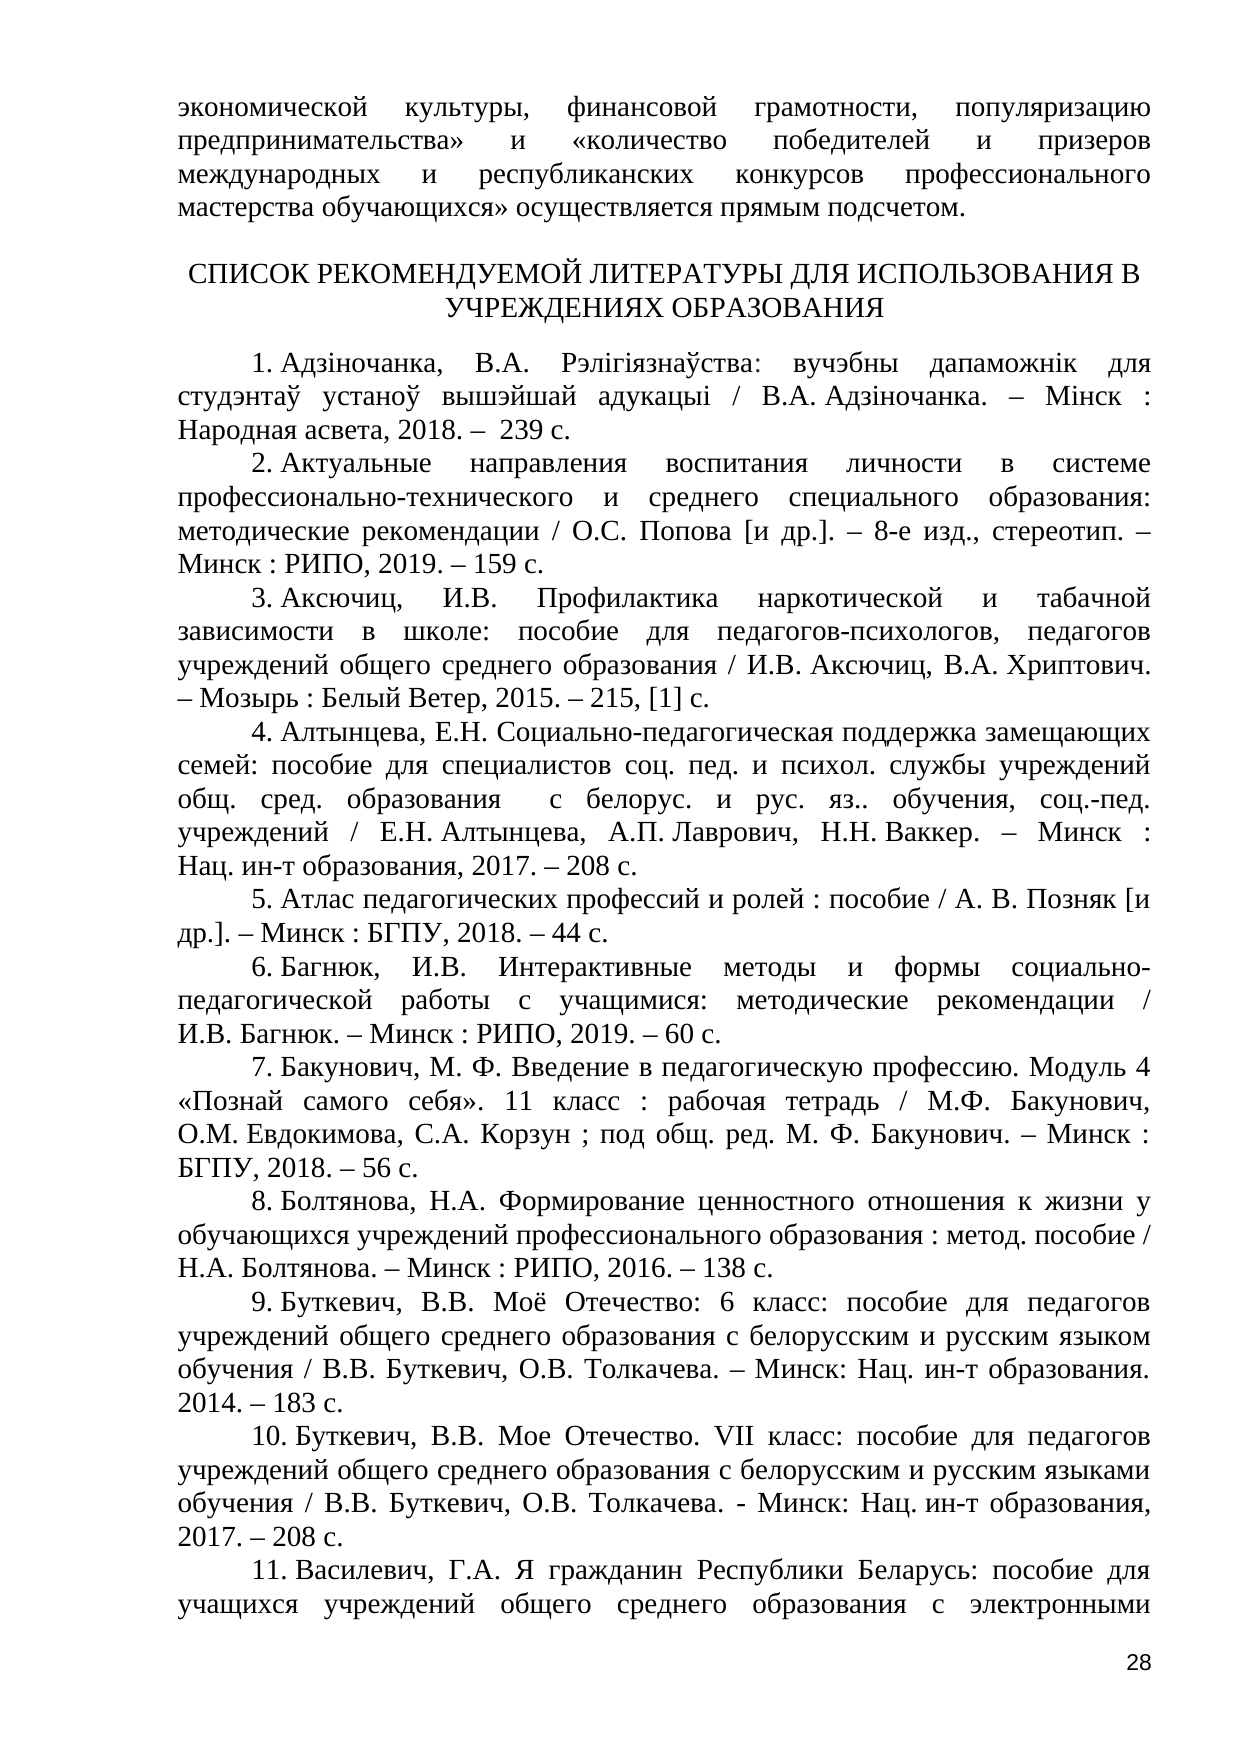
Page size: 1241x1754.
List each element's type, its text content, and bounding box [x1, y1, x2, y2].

text 8. Болтянова, Н.А. Формирование ценностного отношения к жизни у обучающихся учреждений профессионального образования : метод. пособие / Н.А. Болтянова. – Минск : РИПО, 2016. – 138 с. [177, 1183, 1152, 1284]
text 7. Бакунович, М. Ф. Введение в педагогическую профессию. Модуль 4 «Познай самого себя». 11 класс : рабочая тетрадь / М.Ф. Бакунович, О.М. Евдокимова, С.А. Корзун ; под общ. ред. М. Ф. Бакунович. – Минск : БГПУ, 2018. – 56 с. [177, 1049, 1152, 1183]
text 4. Алтынцева, Е.Н. Социально-педагогическая поддержка замещающих семей: пособие для специалистов соц. пед. и психол. службы учреждений общ. сред. образования с белорус. и рус. яз.. обучения, соц.-пед. учреждений / Е.Н. Алтынцева, А.П. Лаврович, Н.Н. Ваккер. – Минск : Нац. ин-т образования, 2017. – 208 с. [177, 714, 1152, 882]
text 5. Атлас педагогических профессий и ролей : пособие / А. В. Позняк [и др.]. – Минск : БГПУ, 2018. – 44 с. [177, 882, 1152, 949]
text 10. Буткевич, В.В. Мое Отечество. VII класс: пособие для педагогов учреждений общего среднего образования с белорусским и русским языками обучения / В.В. Буткевич, О.В. Толкачева. - Минск: Нац. ин-т образования, 2017. – 208 с. [177, 1418, 1152, 1552]
text 3. Аксючиц, И.В. Профилактика наркотической и табачной зависимости в школе: пособие для педагогов-психологов, педагогов учреждений общего среднего образования / И.В. Аксючиц, В.А. Хриптович. – Мозырь : Белый Ветер, 2015. – 215, [1] с. [177, 580, 1152, 714]
text 9. Буткевич, В.В. Моё Отечество: 6 класс: пособие для педагогов учреждений общего среднего образования с белорусским и русским языком обучения / В.В. Буткевич, О.В. Толкачева. – Минск: Нац. ин-т образования. 2014. – 183 с. [177, 1284, 1152, 1418]
text 2. Актуальные направления воспитания личности в системе профессионально-технического и среднего специального образования: методические рекомендации / О.С. Попова [и др.]. – 8-е изд., стереотип. – Минск : РИПО, 2019. – 159 с. [177, 446, 1152, 580]
text СПИСОК РЕКОМЕНДУЕМОЙ ЛИТЕРАТУРЫ ДЛЯ ИСПОЛЬЗОВАНИЯ В УЧРЕЖДЕНИЯХ ОБРАЗОВАНИЯ [177, 256, 1152, 323]
text 1. Адзіночанка, В.А. Рэлігіязнаўства: вучэбны дапаможнік для студэнтаў устаноў вышэйшай адукацыі / В.А. Адзіночанка. – Мінск : Народная асвета, 2018. – 239 с. [177, 345, 1152, 446]
text 6. Багнюк, И.В. Интерактивные методы и формы социально-педагогической работы с учащимися: методические рекомендации / И.В. Багнюк. – Минск : РИПО, 2019. – 60 с. [177, 949, 1152, 1049]
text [177, 89, 1152, 223]
